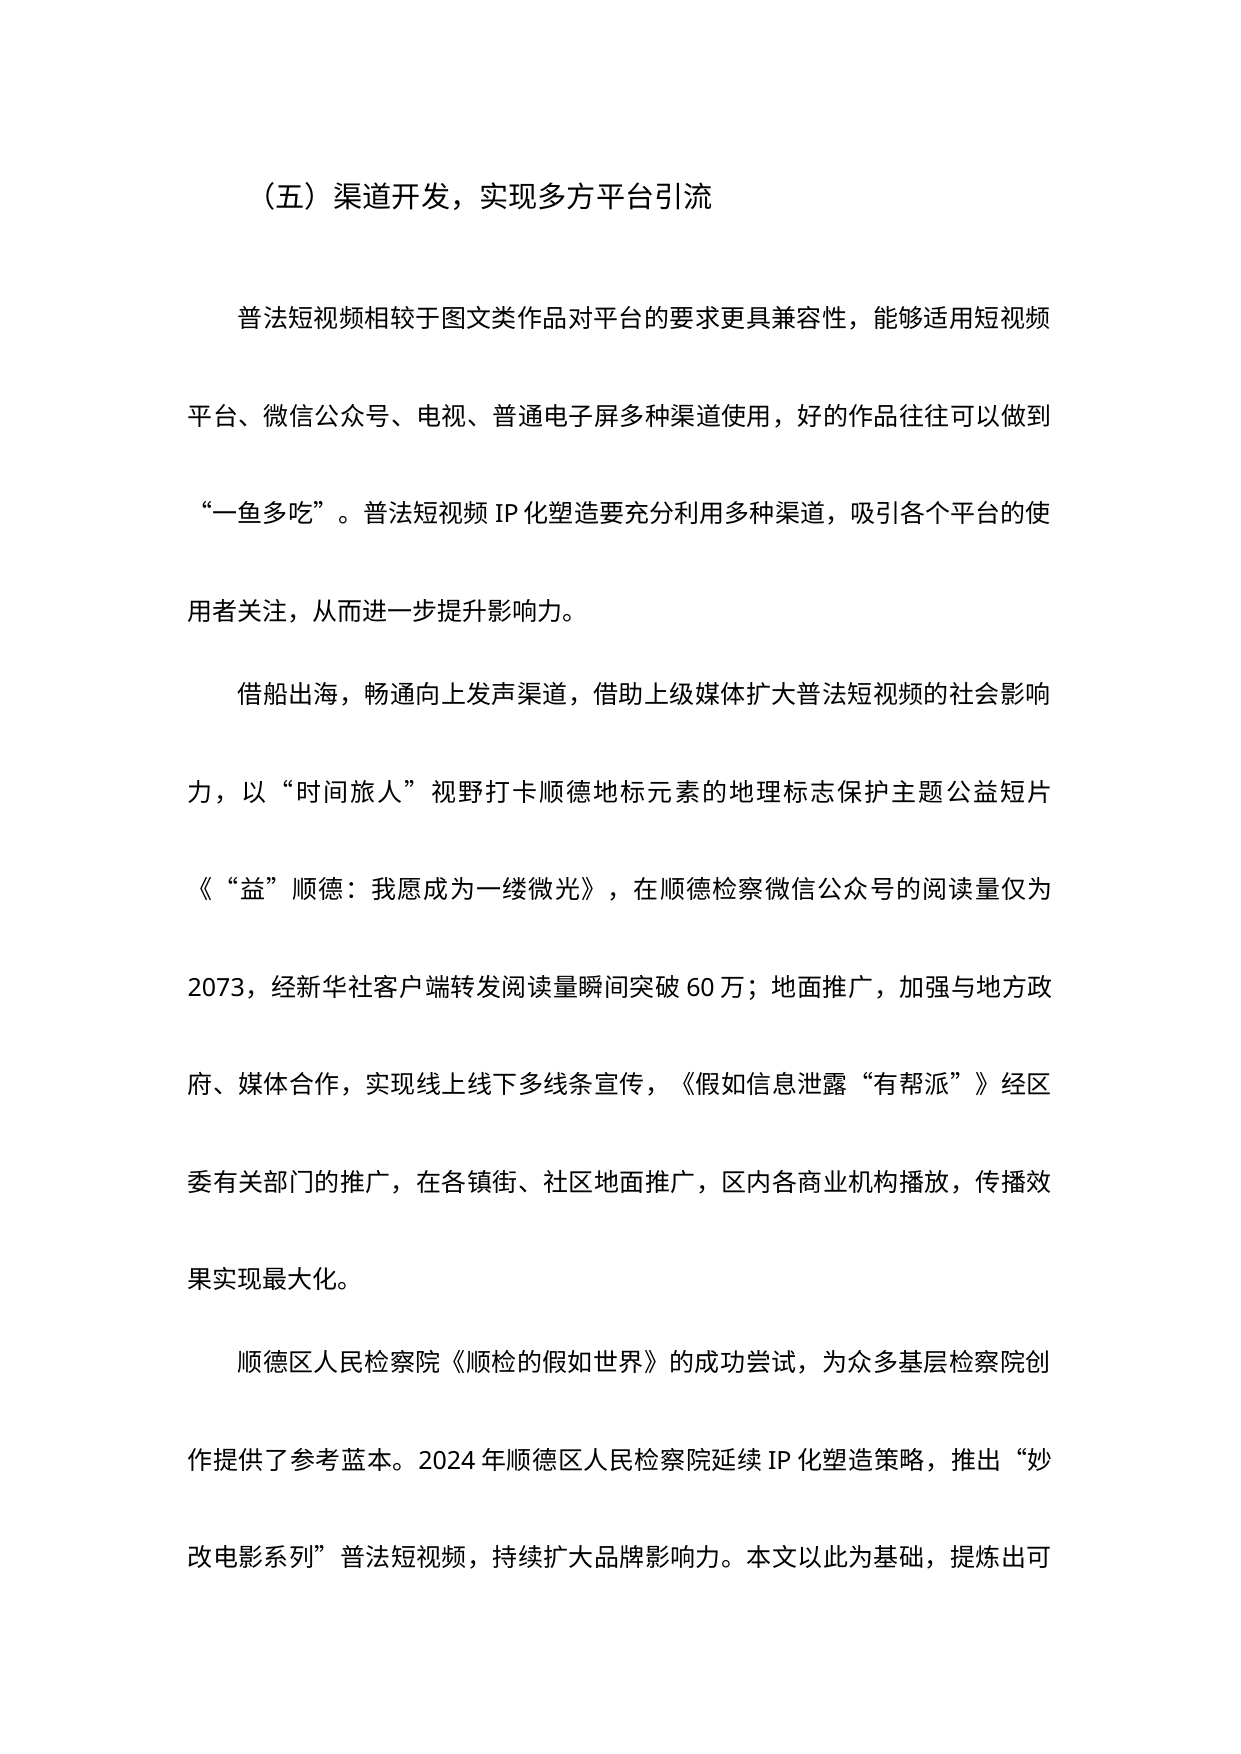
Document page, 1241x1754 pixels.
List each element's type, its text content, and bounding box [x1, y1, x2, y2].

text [187, 1328, 1053, 1588]
text 借船出海，畅通向上发声渠道，借助上级媒体扩大普法短视频的社会影响力，以“时间旅人”视野打卡顺德地标元素的地理标志保护主题公益短片《“益”顺德：我愿成为一缕微光》，在顺德检察微信公众号的阅读量仅为2073，经新华社客户端转发阅读量瞬间突破60万；地面推广，加强与地方政府、媒体合作，实现线上线下多线条宣传，《假如信息泄露“有帮派”》经区委有关部门的推广，在各镇街、社区地面推广，区内各商业机构播放，传播效果实现最大化。 [187, 660, 1053, 1310]
text 普法短视频相较于图文类作品对平台的要求更具兼容性，能够适用短视频平台、微信公众号、电视、普通电子屏多种渠道使用，好的作品往往可以做到“一鱼多吃”。普法短视频IP化塑造要充分利用多种渠道，吸引各个平台的使用者关注，从而进一步提升影响力。 [187, 284, 1053, 642]
subtitle （五）渠道开发，实现多方平台引流 [187, 162, 1053, 227]
